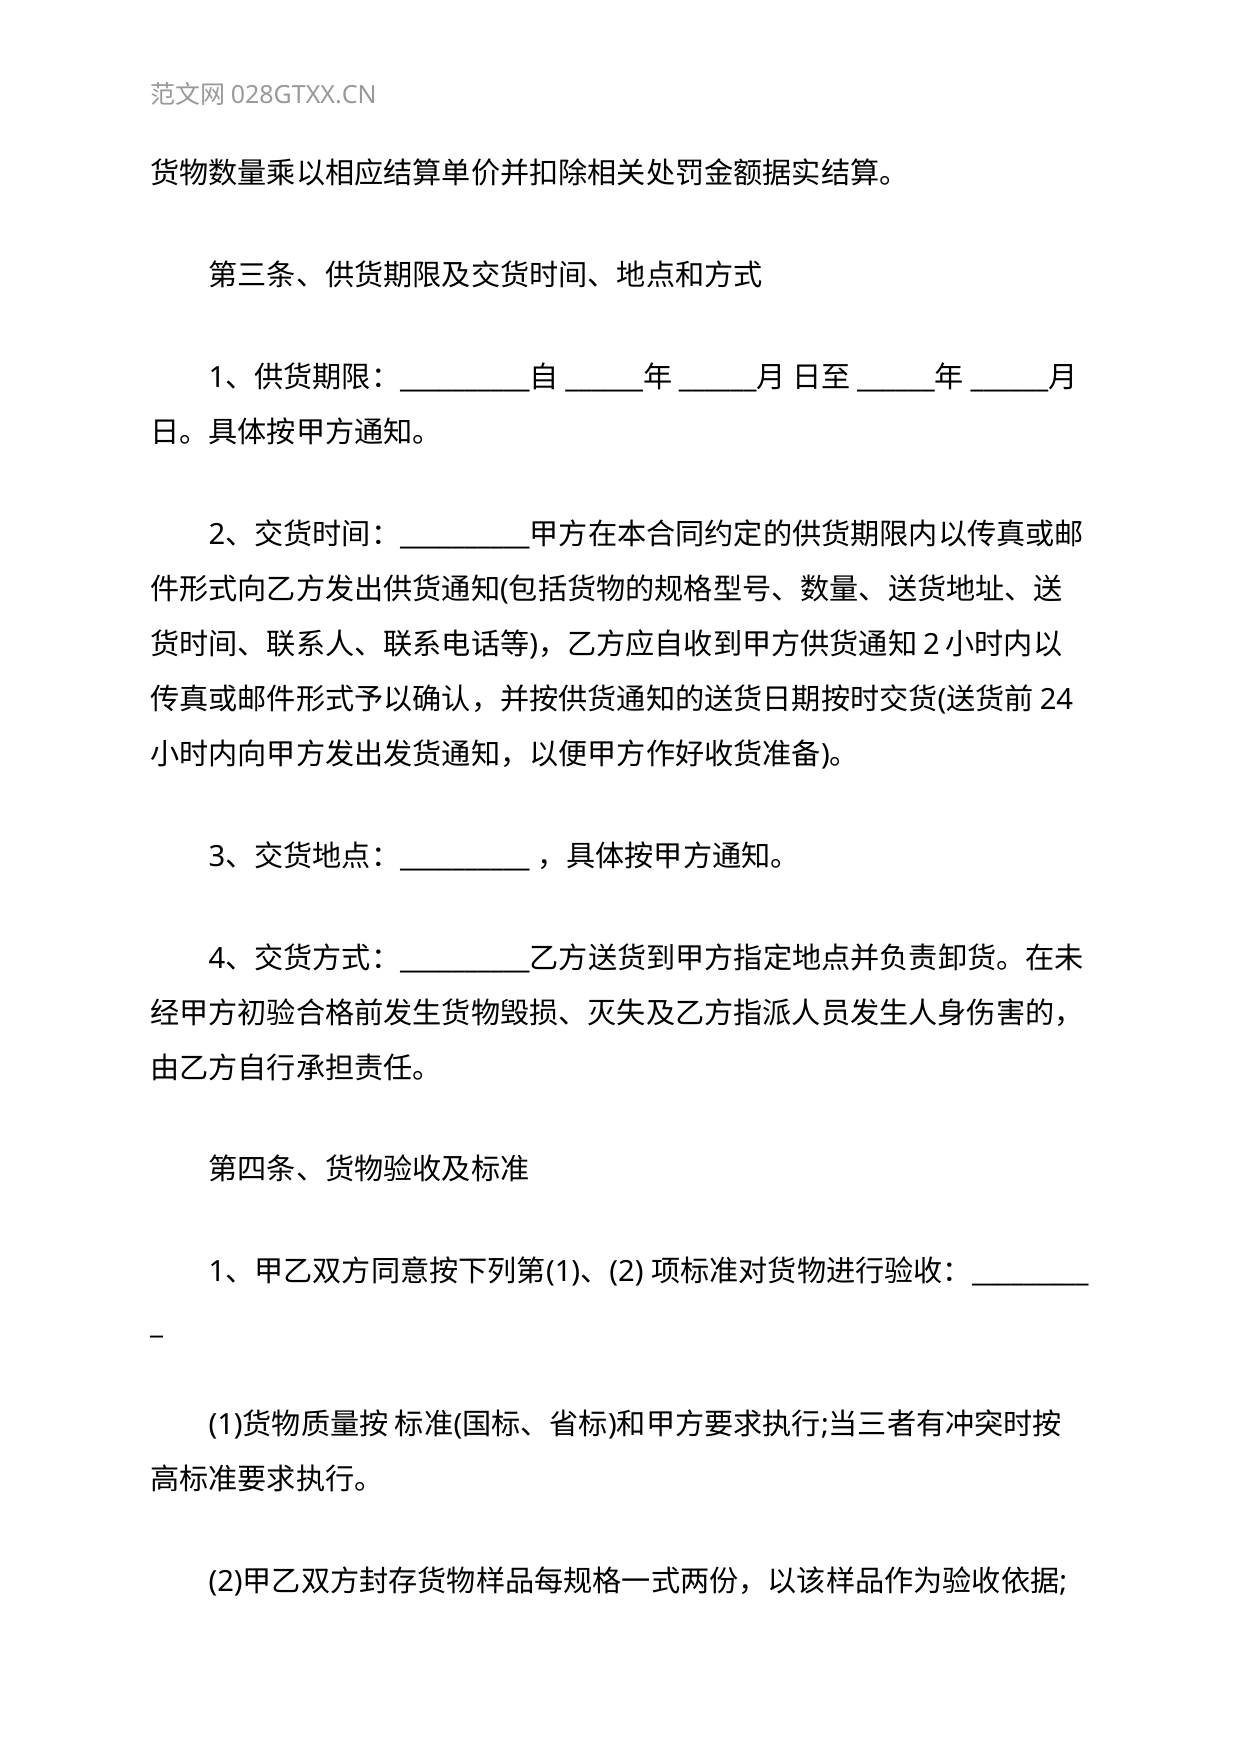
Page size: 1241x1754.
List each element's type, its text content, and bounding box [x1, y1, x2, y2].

text 1、供货期限：__________自 ______年 ______月 日至 ______年 ______月 日。具体按甲方通知。 [150, 353, 1090, 451]
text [150, 150, 1090, 192]
text (1)货物质量按 标准(国标、省标)和甲方要求执行;当三者有冲突时按高标准要求执行。 [150, 1400, 1090, 1498]
text 第三条、供货期限及交货时间、地点和方式 [150, 252, 1090, 294]
text 第四条、货物验收及标准 [150, 1146, 1090, 1188]
text 3、交货地点：__________ ，具体按甲方通知。 [150, 832, 1090, 875]
text 2、交货时间：__________甲方在本合同约定的供货期限内以传真或邮件形式向乙方发出供货通知(包括货物的规格型号、数量、送货地址、送货时间、联系人、联系电话等)，乙方应自收到甲方供货通知2小时内以传真或邮件形式予以确认，并按供货通知的送货日期按时交货(送货前24小时内向甲方发出发货通知，以便甲方作好收货准备)。 [150, 510, 1090, 773]
text 4、交货方式：__________乙方送货到甲方指定地点并负责卸货。在未经甲方初验合格前发生货物毁损、灭失及乙方指派人员发生人身伤害的，由乙方自行承担责任。 [150, 934, 1090, 1086]
text 1、甲乙双方同意按下列第(1)、(2) 项标准对货物进行验收：__________ [150, 1248, 1090, 1342]
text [150, 1557, 1090, 1599]
